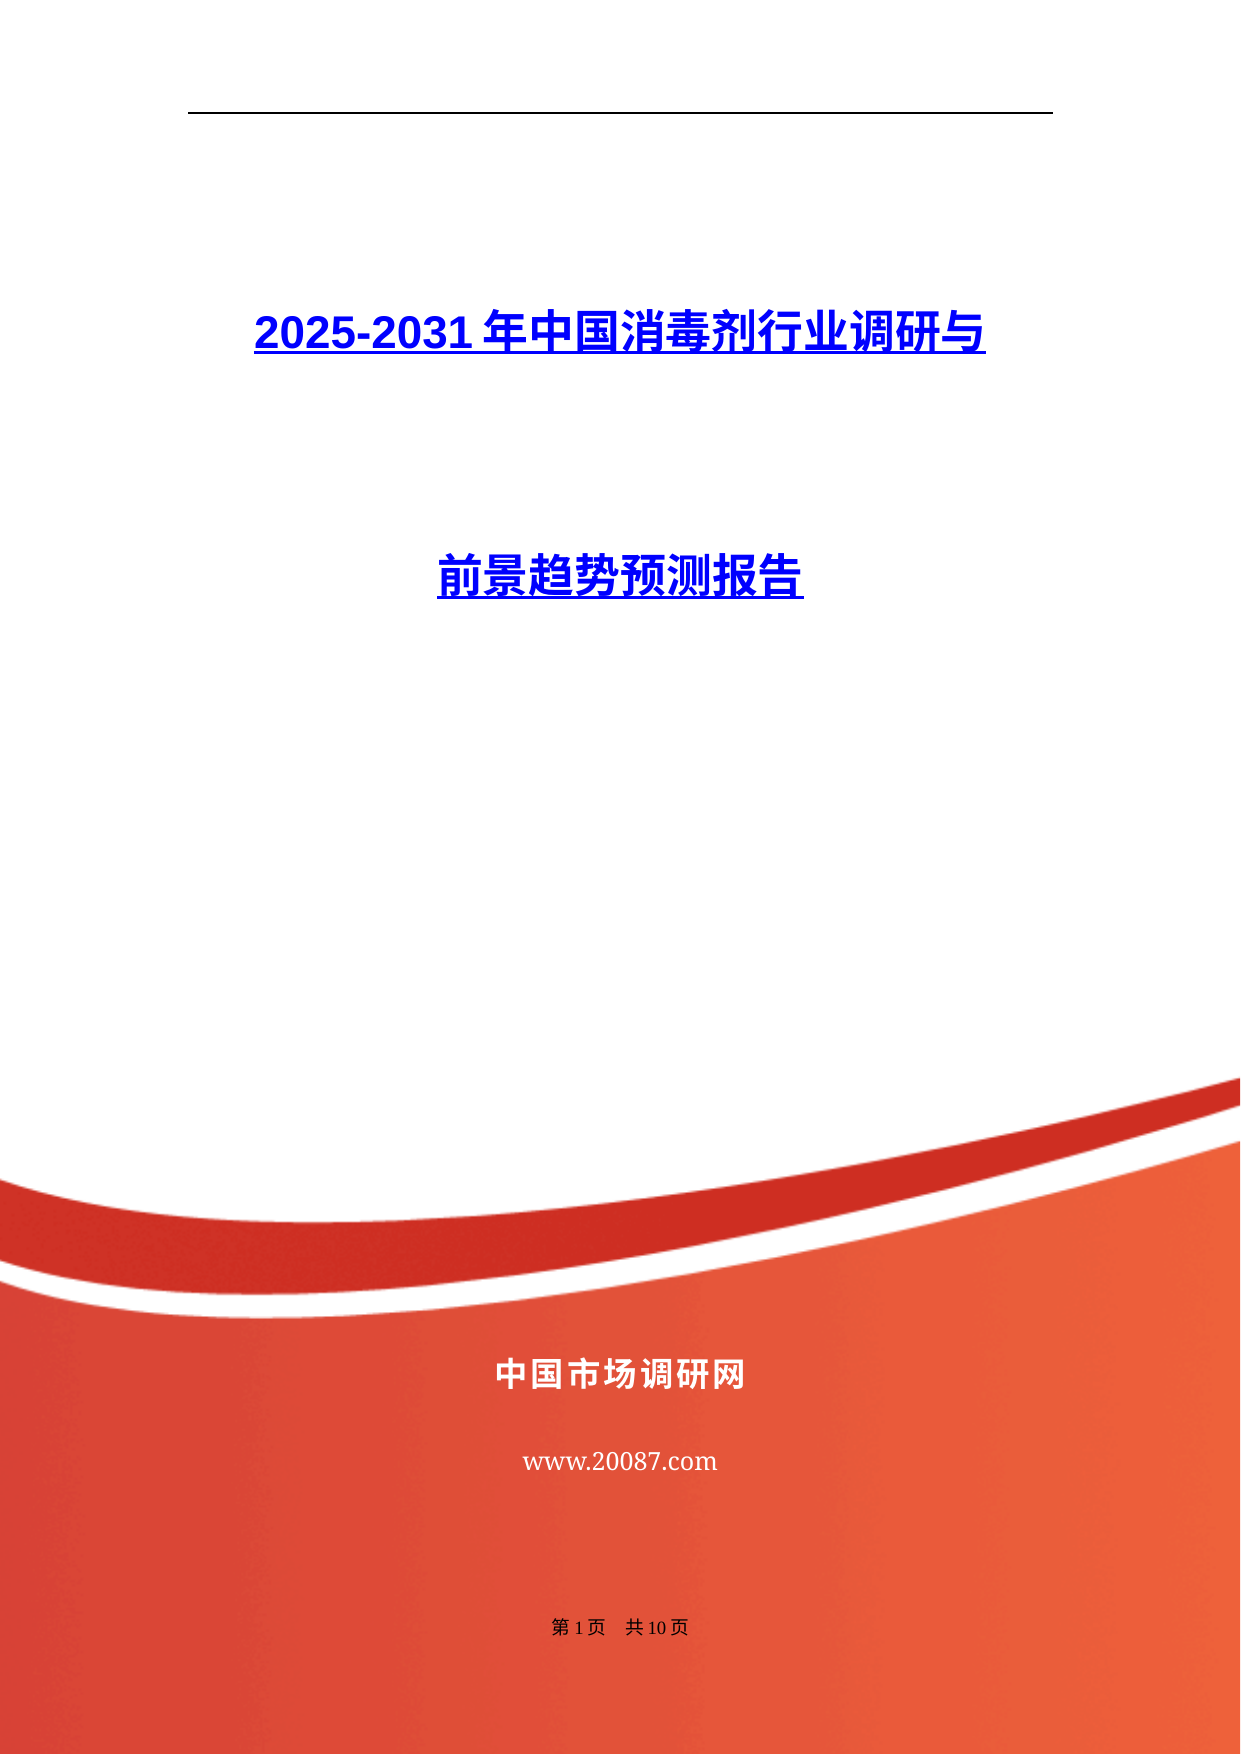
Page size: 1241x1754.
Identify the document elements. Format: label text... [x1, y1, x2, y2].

text www.20087.com [187, 1428, 1053, 1493]
picture [0, 1006, 1241, 1754]
subtitle 中国市场调研网 [187, 1339, 1053, 1404]
table_header 2025-2031年中国消毒剂行业调研与前景趋势预测报告 [188, 207, 1053, 773]
